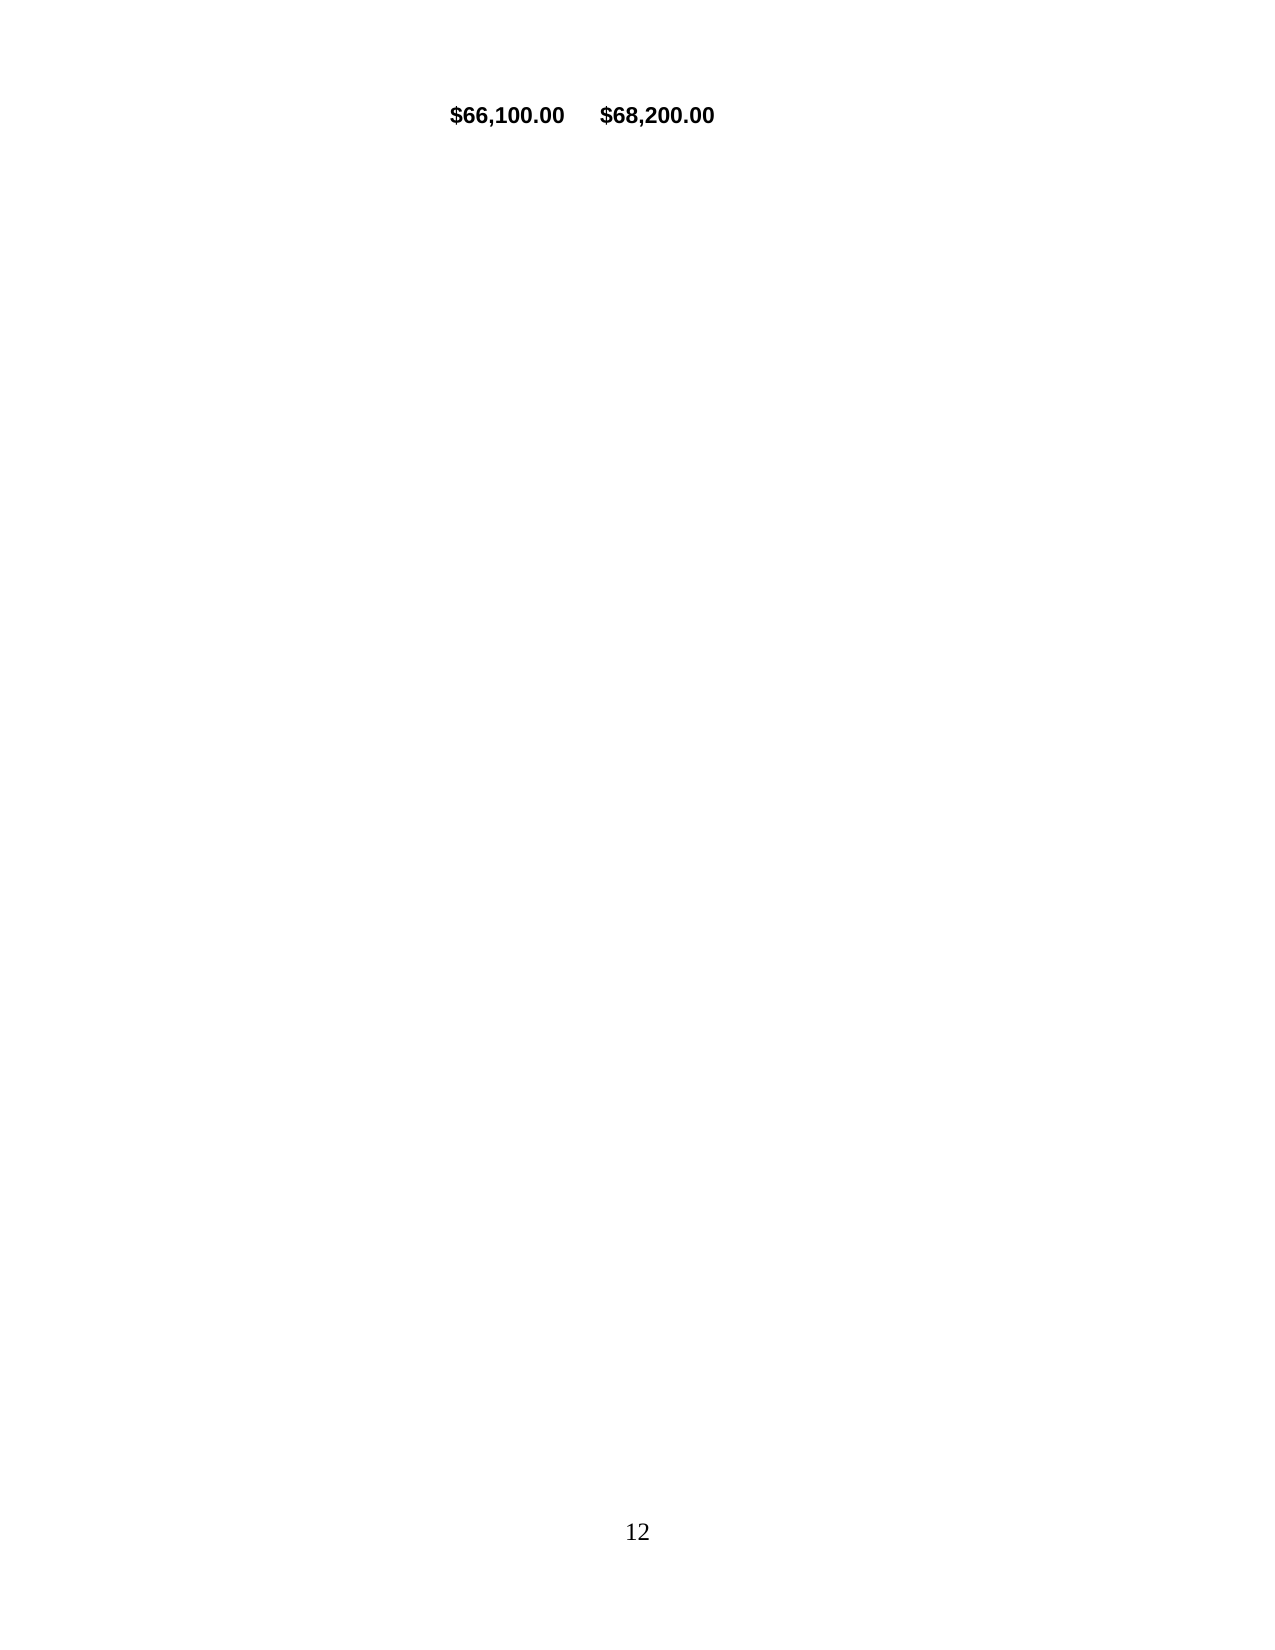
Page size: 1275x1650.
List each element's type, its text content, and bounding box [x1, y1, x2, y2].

text $66,100.00 $68,200.00 [150, 102, 1125, 129]
